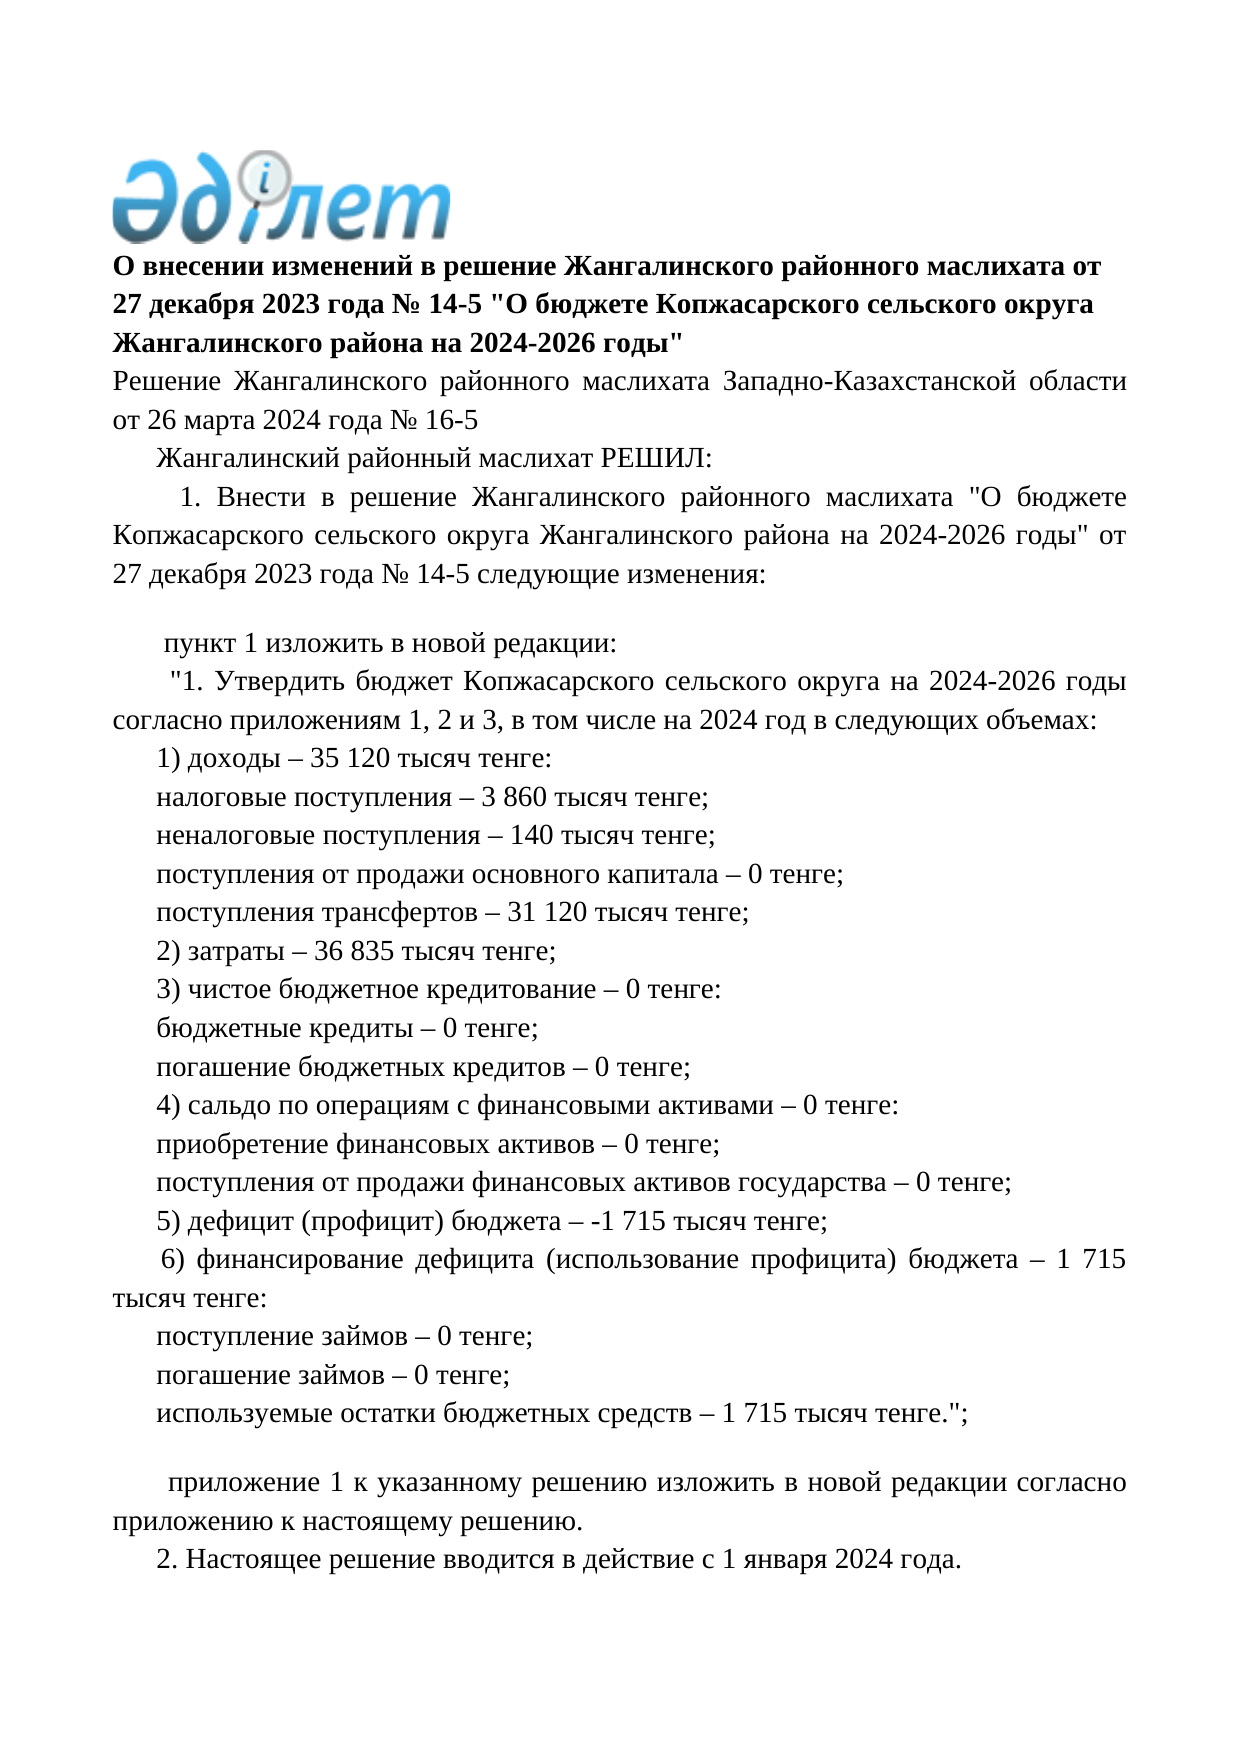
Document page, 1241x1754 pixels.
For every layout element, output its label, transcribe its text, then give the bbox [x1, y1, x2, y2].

text поступления трансфертов – 31 120 тысяч тенге; [112, 894, 1128, 928]
picture [112, 150, 451, 244]
text Жангалинский районный маслихат РЕШИЛ: [112, 440, 1128, 474]
text используемые остатки бюджетных средств – 1 715 тысяч тенге."; [112, 1396, 1128, 1429]
text О внесении изменений в решение Жангалинского районного маслихата от 27 декабря 2023 года № 14-5 "О бюджете Копжасарского сельского округа Жангалинского района на 2024-2026 годы" [112, 248, 1128, 358]
text 1. Внести в решение Жангалинского районного маслихата "О бюджете Копжасарского сельского округа Жангалинского района на 2024-2026 годы" от 27 декабря 2023 года № 14-5 следующие изменения: [112, 479, 1128, 589]
text приобретение финансовых активов – 0 тенге; [112, 1126, 1128, 1159]
text бюджетные кредиты – 0 тенге; [112, 1010, 1128, 1044]
text приложение 1 к указанному решению изложить в новой редакции согласно приложению к настоящему решению. [112, 1464, 1128, 1536]
text погашение бюджетных кредитов – 0 тенге; [112, 1049, 1128, 1082]
text 2. Настоящее решение вводится в действие с 1 января 2024 года. [112, 1541, 1128, 1575]
text налоговые поступления – 3 860 тысяч тенге; [112, 779, 1128, 812]
text 3) чистое бюджетное кредитование – 0 тенге: [112, 972, 1128, 1005]
text 4) сальдо по операциям с финансовыми активами – 0 тенге: [112, 1087, 1128, 1121]
text поступления от продажи финансовых активов государства – 0 тенге; [112, 1164, 1128, 1198]
text 2) затраты – 36 835 тысяч тенге; [112, 933, 1128, 967]
text погашение займов – 0 тенге; [112, 1357, 1128, 1391]
text поступление займов – 0 тенге; [112, 1318, 1128, 1352]
text пункт 1 изложить в новой редакции: [112, 625, 1128, 658]
text "1. Утвердить бюджет Копжасарского сельского округа на 2024-2026 годы согласно приложениям 1, 2 и 3, в том числе на 2024 год в следующих объемах: [112, 663, 1128, 735]
text 1) доходы – 35 120 тысяч тенге: [112, 740, 1128, 774]
text поступления от продажи основного капитала – 0 тенге; [112, 856, 1128, 889]
text Решение Жангалинского районного маслихата Западно-Казахстанской области от 26 марта 2024 года № 16-5 [112, 363, 1128, 435]
text неналоговые поступления – 140 тысяч тенге; [112, 817, 1128, 851]
text 6) финансирование дефицита (использование профицита) бюджета – 1 715 тысяч тенге: [112, 1241, 1128, 1313]
text 5) дефицит (профицит) бюджета – -1 715 тысяч тенге; [112, 1203, 1128, 1236]
